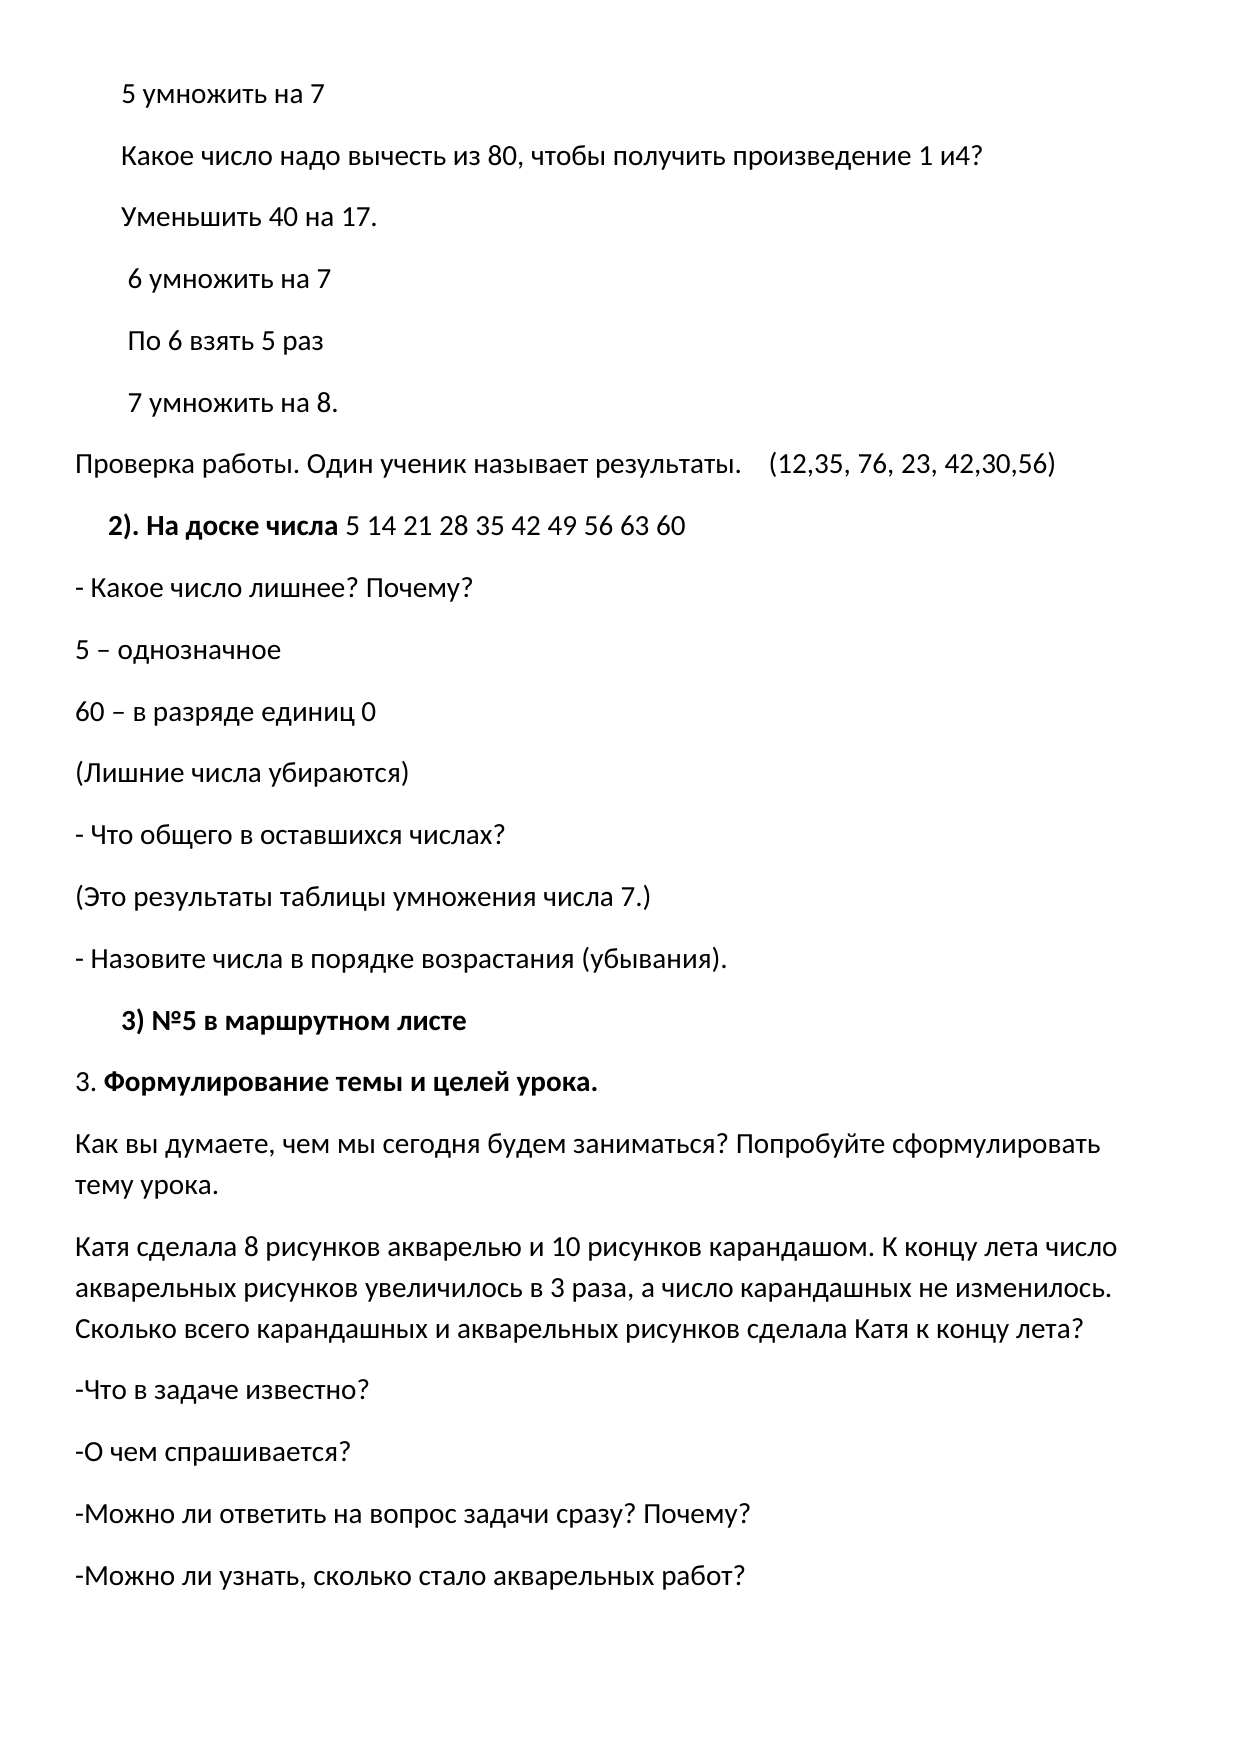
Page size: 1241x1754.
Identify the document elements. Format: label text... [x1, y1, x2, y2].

text -Можно ли узнать, сколько стало акварельных работ? [75, 1557, 1165, 1592]
text - Назовите числа в порядке возрастания (убывания). [75, 940, 1165, 975]
text (Лишние числа убираются) [75, 754, 1165, 790]
text -Что в задаче известно? [75, 1371, 1165, 1407]
text 5 – однозначное [75, 631, 1165, 667]
text 3. Формулирование темы и целей урока. [75, 1063, 1165, 1099]
text 6 умножить на 7 [75, 260, 1165, 296]
text 2). На доске числа 5 14 21 28 35 42 49 56 63 60 [75, 507, 1165, 543]
text - Какое число лишнее? Почему? [75, 569, 1165, 605]
text 5 умножить на 7 [75, 75, 1165, 111]
text - Что общего в оставшихся числах? [75, 816, 1165, 852]
text Уменьшить 40 на 17. [75, 198, 1165, 234]
text 3) №5 в маршрутном листе [75, 1002, 1165, 1037]
text 60 – в разряде единиц 0 [75, 693, 1165, 728]
text Как вы думаете, чем мы сегодня будем заниматься? Попробуйте сформулировать тему урока. [75, 1125, 1165, 1202]
text 7 умножить на 8. [75, 384, 1165, 419]
text -Можно ли ответить на вопрос задачи сразу? Почему? [75, 1495, 1165, 1531]
text (Это результаты таблицы умножения числа 7.) [75, 878, 1165, 914]
text По 6 взять 5 раз [75, 322, 1165, 358]
text Какое число надо вычесть из 80, чтобы получить произведение 1 и4? [75, 137, 1165, 172]
text Проверка работы. Один ученик называет результаты. (12,35, 76, 23, 42,30,56) [75, 446, 1165, 481]
text -О чем спрашивается? [75, 1433, 1165, 1469]
text Катя сделала 8 рисунков акварелью и 10 рисунков карандашом. К концу лета число акварельных рисунков увеличилось в 3 раза, а число карандашных не изменилось. Сколько всего карандашных и акварельных рисунков сделала Катя к концу лета? [75, 1228, 1165, 1345]
